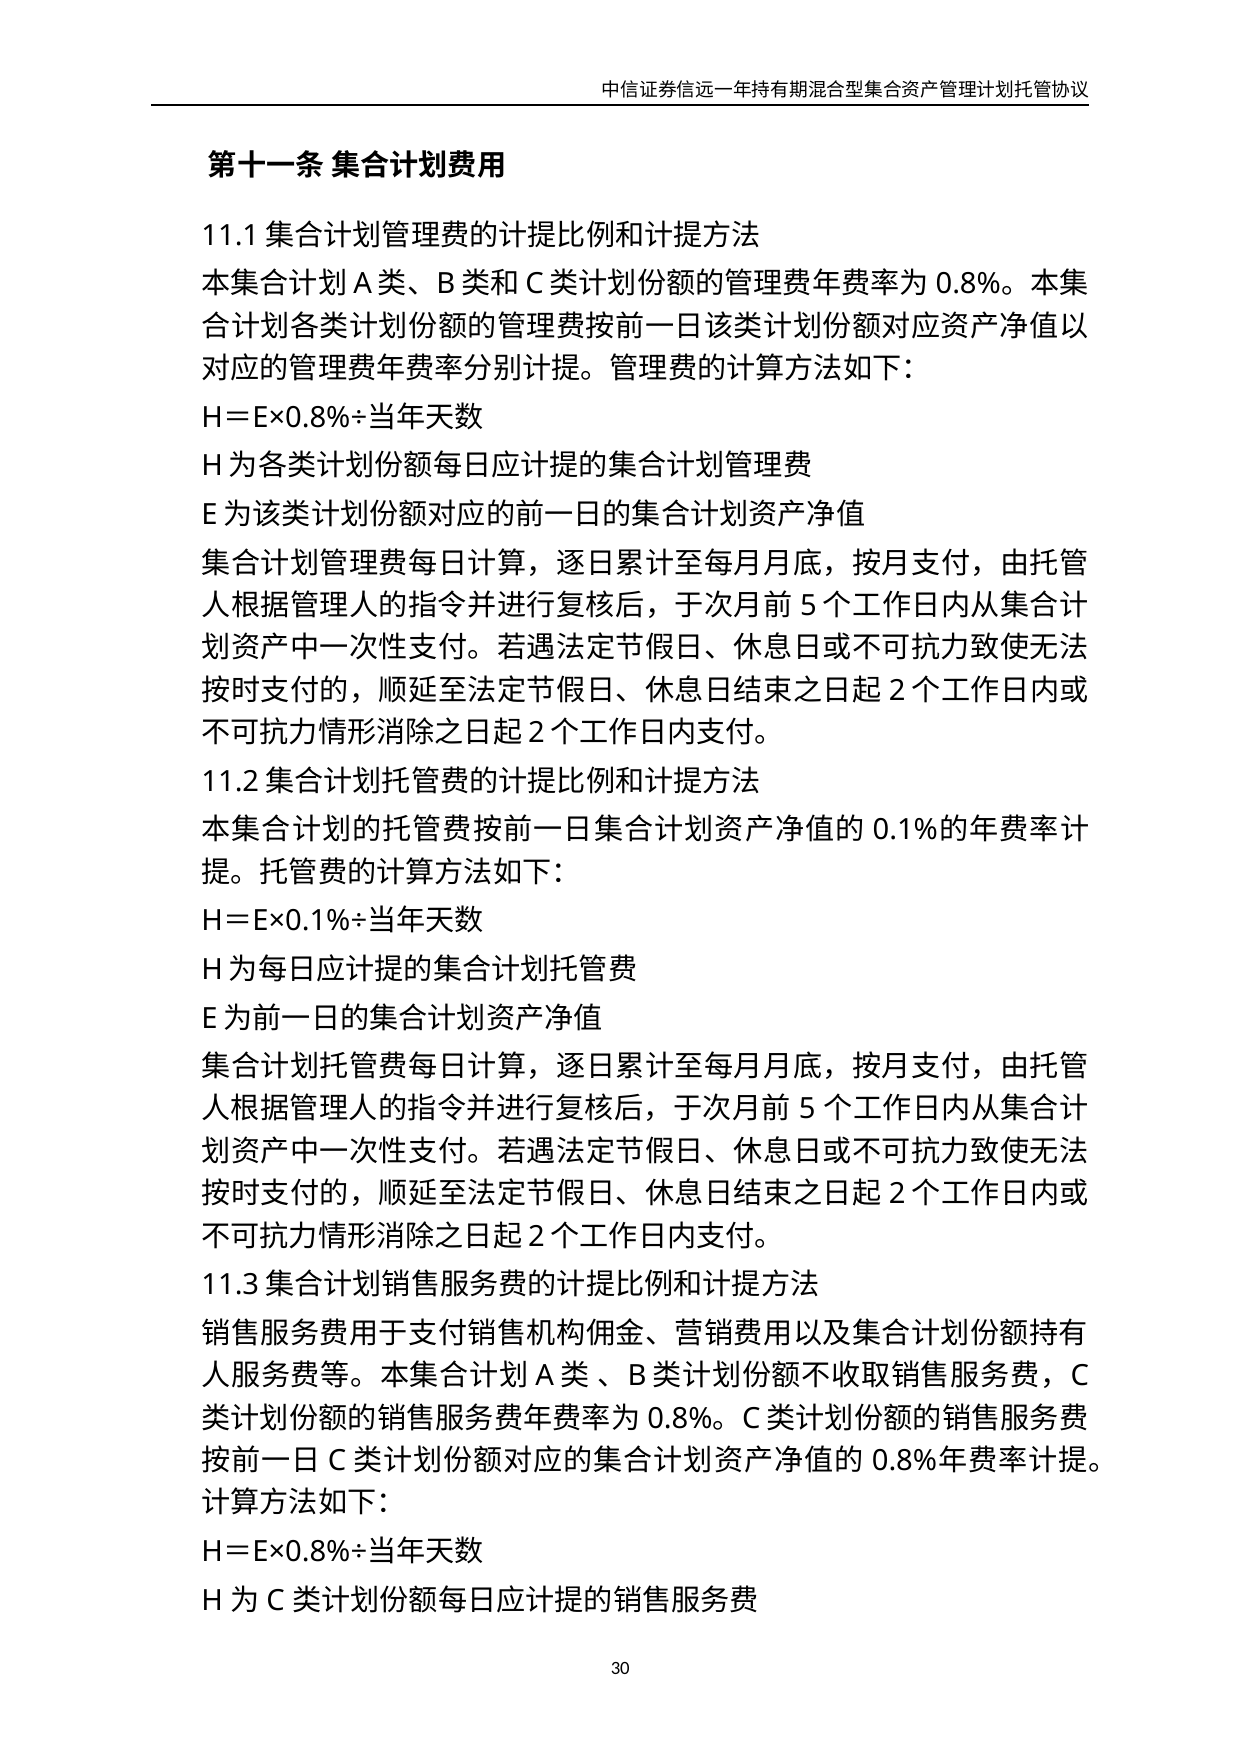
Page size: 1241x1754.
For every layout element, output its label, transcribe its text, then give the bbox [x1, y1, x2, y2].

text H 为 C 类计划份额每日应计提的销售服务费 [201, 1576, 1089, 1618]
text 本集合计划A类、B类和C类计划份额的管理费年费率为0.8%。本集合计划各类计划份额的管理费按前一日该类计划份额对应资产净值以对应的管理费年费率分别计提。管理费的计算方法如下： [201, 260, 1089, 387]
text E为前一日的集合计划资产净值 [201, 994, 1089, 1037]
text 集合计划管理费每日计算，逐日累计至每月月底，按月支付，由托管人根据管理人的指令并进行复核后，于次月前5个工作日内从集合计划资产中一次性支付。若遇法定节假日、休息日或不可抗力致使无法按时支付的，顺延至法定节假日、休息日结束之日起2个工作日内或不可抗力情形消除之日起2个工作日内支付。 [201, 539, 1089, 751]
text 集合计划托管费每日计算，逐日累计至每月月底，按月支付，由托管人根据管理人的指令并进行复核后，于次月前 5 个工作日内从集合计划资产中一次性支付。若遇法定节假日、休息日或不可抗力致使无法按时支付的，顺延至法定节假日、休息日结束之日起2个工作日内或不可抗力情形消除之日起2个工作日内支付。 [201, 1043, 1089, 1254]
text H为各类计划份额每日应计提的集合计划管理费 [201, 442, 1089, 484]
text 11.2集合计划托管费的计提比例和计提方法 [201, 757, 1089, 800]
text 11.1集合计划管理费的计提比例和计提方法 [201, 211, 1089, 254]
text E为该类计划份额对应的前一日的集合计划资产净值 [201, 491, 1089, 533]
text 销售服务费用于支付销售机构佣金、营销费用以及集合计划份额持有人服务费等。本集合计划A类 、B类计划份额不收取销售服务费，C类计划份额的销售服务费年费率为0.8%。C类计划份额的销售服务费按前一日C类计划份额对应的集合计划资产净值的0.8%年费率计提。计算方法如下： [201, 1309, 1089, 1521]
text 11.3集合计划销售服务费的计提比例和计提方法 [201, 1261, 1089, 1303]
text H＝E×0.1%÷当年天数 [201, 897, 1089, 939]
text H＝E×0.8%÷当年天数 [201, 393, 1089, 436]
subtitle 第十一条 集合计划费用 [151, 142, 1089, 184]
text H为每日应计提的集合计划托管费 [201, 946, 1089, 988]
text H＝E×0.8%÷当年天数 [201, 1527, 1089, 1570]
text 本集合计划的托管费按前一日集合计划资产净值的0.1%的年费率计提。托管费的计算方法如下： [201, 806, 1089, 891]
